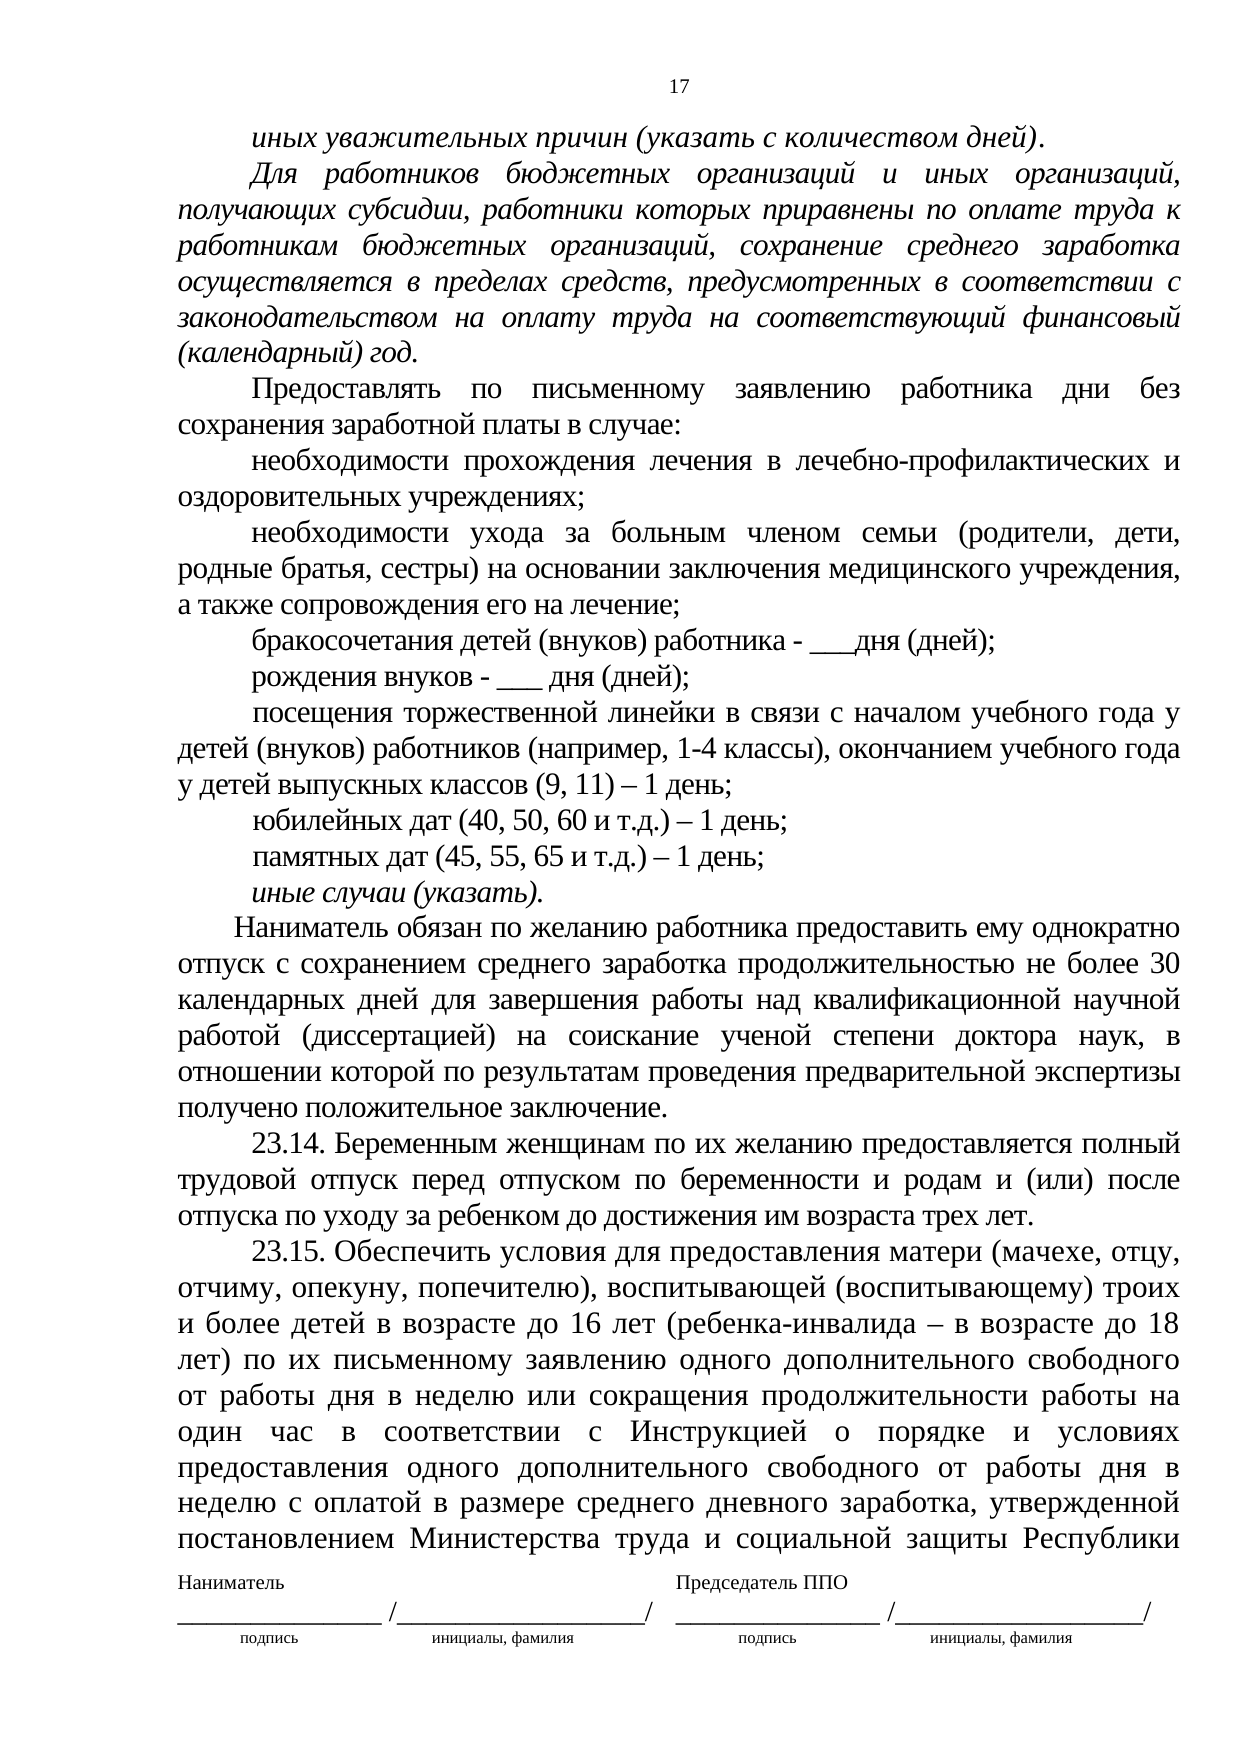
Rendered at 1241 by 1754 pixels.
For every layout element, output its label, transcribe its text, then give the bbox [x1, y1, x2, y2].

list посещения торжественной линейки в связи с началом учебного года у детей (внуков) работников (например, 1-4 классы), окончанием учебного года у детей выпускных классов (9, 11) – 1 день; [177, 693, 1181, 801]
text иные случаи (указать). [177, 873, 1181, 909]
text бракосочетания детей (внуков) работника - ___дня (дней); [177, 621, 1181, 657]
list юбилейных дат (40, 50, 60 и т.д.) – 1 день; [177, 801, 1181, 837]
list памятных дат (45, 55, 65 и т.д.) – 1 день; [177, 837, 1181, 873]
text Для работников бюджетных организаций и иных организаций, получающих субсидии, работники которых приравнены по оплате труда к работникам бюджетных организаций, сохранение среднего заработка осуществляется в пределах средств, предусмотренных в соответствии с законодательством на оплату труда на соответствующий финансовый (календарный) год. [177, 154, 1181, 370]
text 23.14. Беременным женщинам по их желанию предоставляется полный трудовой отпуск перед отпуском по беременности и родам и (или) после отпуска по уходу за ребенком до достижения им возраста трех лет. [177, 1124, 1181, 1232]
text Наниматель обязан по желанию работника предоставить ему однократно отпуск с сохранением среднего заработка продолжительностью не более 30 календарных дней для завершения работы над квалификационной научной работой (диссертацией) на соискание ученой степени доктора наук, в отношении которой по результатам проведения предварительной экспертизы получено положительное заключение. [177, 909, 1181, 1124]
text Предоставлять по письменному заявлению работника дни без сохранения заработной платы в случае: [177, 370, 1181, 442]
text рождения внуков - ___ дня (дней); [177, 657, 1181, 693]
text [177, 1232, 1181, 1556]
text иных уважительных причин (указать с количеством дней). [177, 118, 1181, 154]
text необходимости прохождения лечения в лечебно-профилактических и оздоровительных учреждениях; [177, 442, 1181, 513]
text необходимости ухода за больным членом семьи (родители, дети, родные братья, сестры) на основании заключения медицинского учреждения, а также сопровождения его на лечение; [177, 513, 1181, 621]
